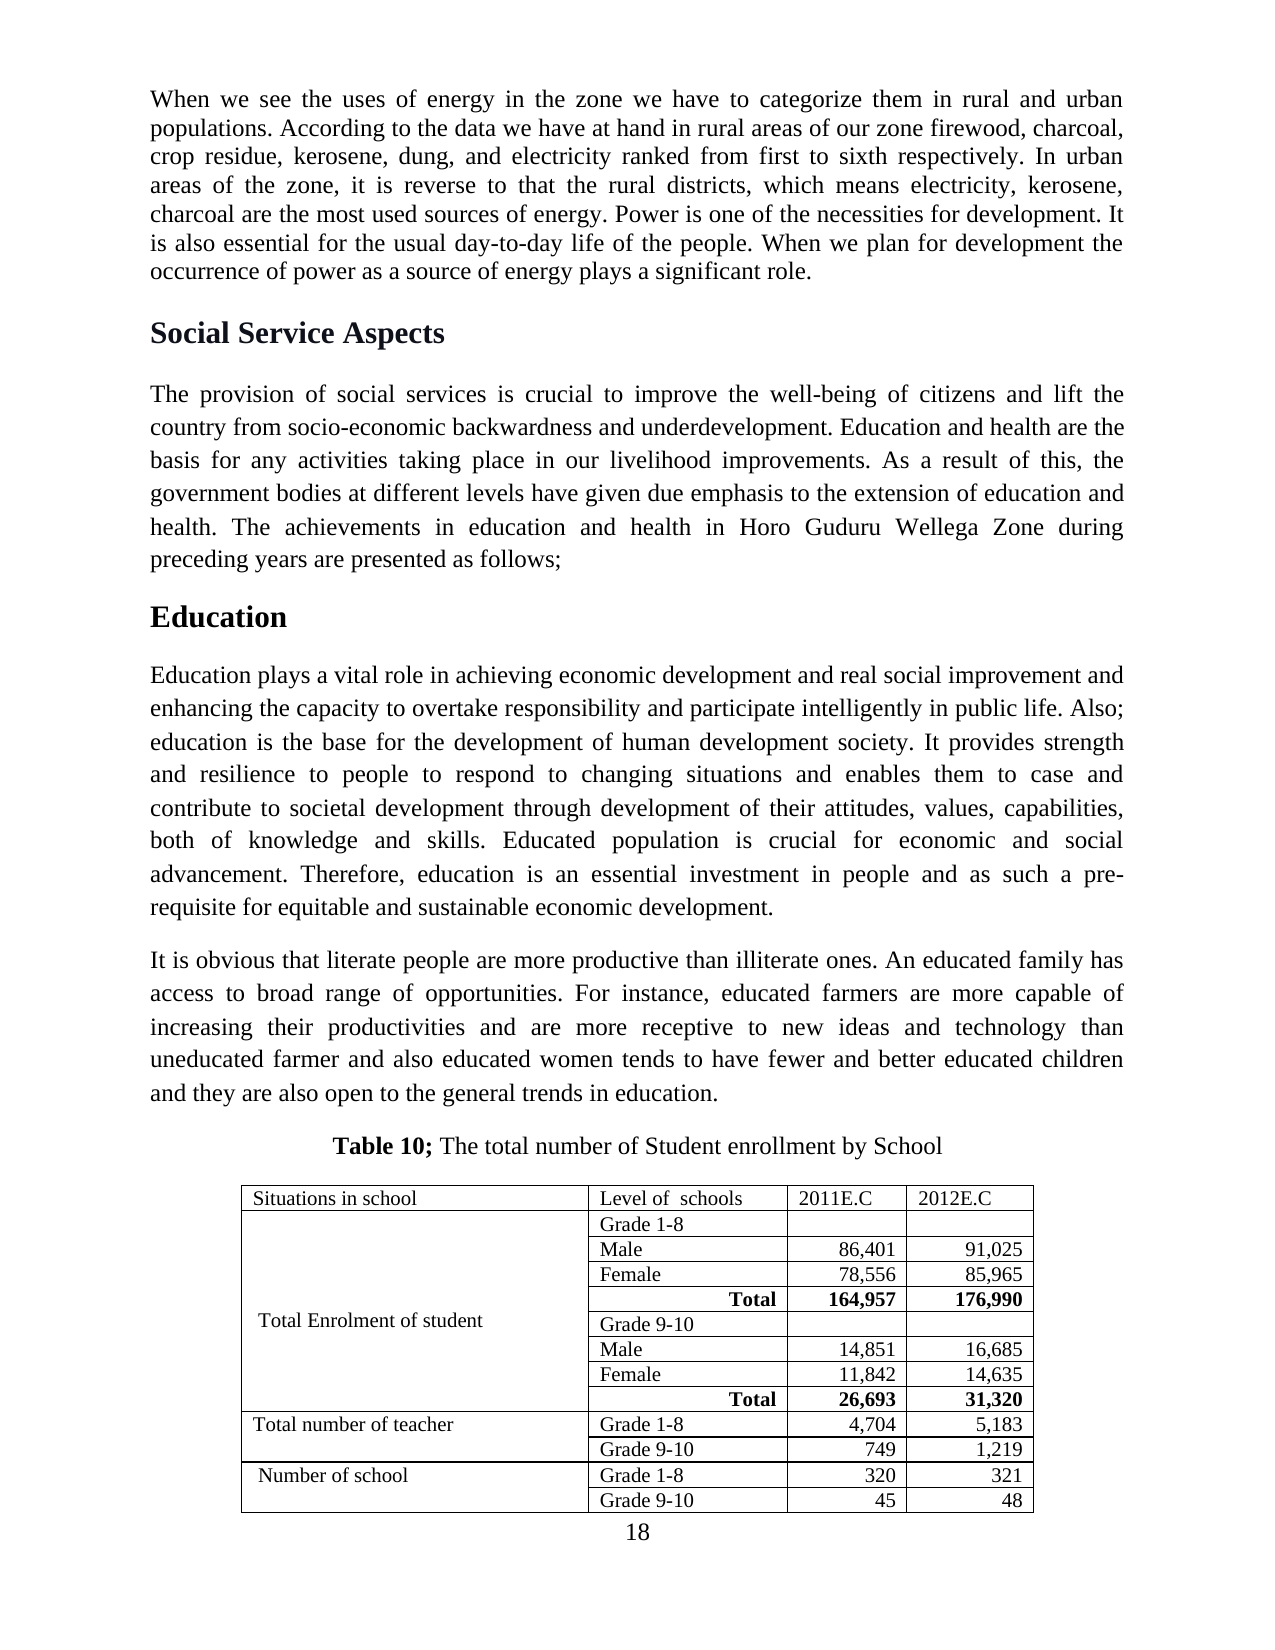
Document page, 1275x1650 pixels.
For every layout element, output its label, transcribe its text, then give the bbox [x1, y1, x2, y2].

table_cell Male [589, 1337, 787, 1361]
table_cell 85,965 [907, 1262, 1033, 1286]
table_cell Grade 1-8 [589, 1211, 787, 1236]
table_cell Female [589, 1262, 787, 1286]
table_cell Total number of teacher [242, 1412, 588, 1461]
table_header Situations in school [242, 1186, 588, 1210]
text Social Service Aspects [150, 314, 1125, 350]
table_cell 320 [788, 1463, 906, 1487]
table_cell Grade 1-8 [589, 1463, 787, 1487]
table_cell 176,990 [907, 1287, 1033, 1311]
text When we see the uses of energy in the zone we have to categorize them in rural and urban populations. According to the data we have at hand in rural areas of our zone firewood, charcoal, crop residue, kerosene, dung, and electricity ranked from first to sixth respectively. In urban areas of the zone, it is reverse to that the rural districts, which means electricity, kerosene, charcoal are the most used sources of energy. Power is one of the necessities for development. It is also essential for the usual day-to-day life of the people. When we plan for development the occurrence of power as a source of energy plays a significant role. [150, 84, 1125, 285]
table_cell 31,320 [907, 1387, 1033, 1411]
table_cell Grade 9-10 [589, 1488, 787, 1512]
table_cell [788, 1211, 906, 1236]
table_cell Grade 9-10 [589, 1312, 787, 1336]
table_cell 321 [907, 1463, 1033, 1487]
table_cell [788, 1312, 906, 1336]
text The provision of social services is crucial to improve the well-being of citizens and lift the country from socio-economic backwardness and underdevelopment. Education and health are the basis for any activities taking place in our livelihood improvements. As a result of this, the government bodies at different levels have given due emphasis to the extension of education and health. The achievements in education and health in Horo Guduru Wellega Zone during preceding years are presented as follows; [150, 379, 1125, 573]
table_cell 78,556 [788, 1262, 906, 1286]
table_cell Total [589, 1387, 787, 1411]
table_cell 11,842 [788, 1362, 906, 1386]
table_cell Total [589, 1287, 787, 1311]
text Education [150, 598, 1125, 634]
text It is obvious that literate people are more productive than illiterate ones. An educated family has access to broad range of opportunities. For instance, educated farmers are more capable of increasing their productivities and are more receptive to new ideas and technology than uneducated farmer and also educated women tends to have fewer and better educated children and they are also open to the general trends in education. [150, 946, 1125, 1106]
table_cell 4,704 [788, 1412, 906, 1436]
table_cell 14,851 [788, 1337, 906, 1361]
table_header 2012E.C [907, 1186, 1033, 1210]
table_cell 749 [788, 1438, 906, 1461]
table_header 2011E.C [788, 1186, 906, 1210]
table_cell 26,693 [788, 1387, 906, 1411]
table_cell 48 [907, 1488, 1033, 1512]
table_cell 1,219 [907, 1438, 1033, 1461]
table_cell 45 [788, 1488, 906, 1512]
table_cell [907, 1312, 1033, 1336]
text Table 10; The total number of Student enrollment by School [150, 1131, 1125, 1160]
table_header Level of schools [589, 1186, 787, 1210]
table_cell 86,401 [788, 1237, 906, 1261]
table_cell Grade 9-10 [589, 1438, 787, 1461]
table_cell 14,635 [907, 1362, 1033, 1386]
table_cell 91,025 [907, 1237, 1033, 1261]
table_cell 5,183 [907, 1412, 1033, 1436]
text Education plays a vital role in achieving economic development and real social improvement and enhancing the capacity to overtake responsibility and participate intelligently in public life. Also; education is the base for the development of human development society. It provides strength and resilience to people to respond to changing situations and enables them to case and contribute to societal development through development of their attitudes, values, capabilities, both of knowledge and skills. Educated population is crucial for economic and social advancement. Therefore, education is an essential investment in people and as such a pre-requisite for equitable and sustainable economic development. [150, 661, 1125, 920]
table_cell Total Enrolment of student [242, 1211, 588, 1411]
table_cell 164,957 [788, 1287, 906, 1311]
table_cell [907, 1211, 1033, 1236]
table_cell 16,685 [907, 1337, 1033, 1361]
table_cell Grade 1-8 [589, 1412, 787, 1436]
table_cell Number of school [242, 1463, 588, 1512]
table_cell Male [589, 1237, 787, 1261]
table_cell Female [589, 1362, 787, 1386]
